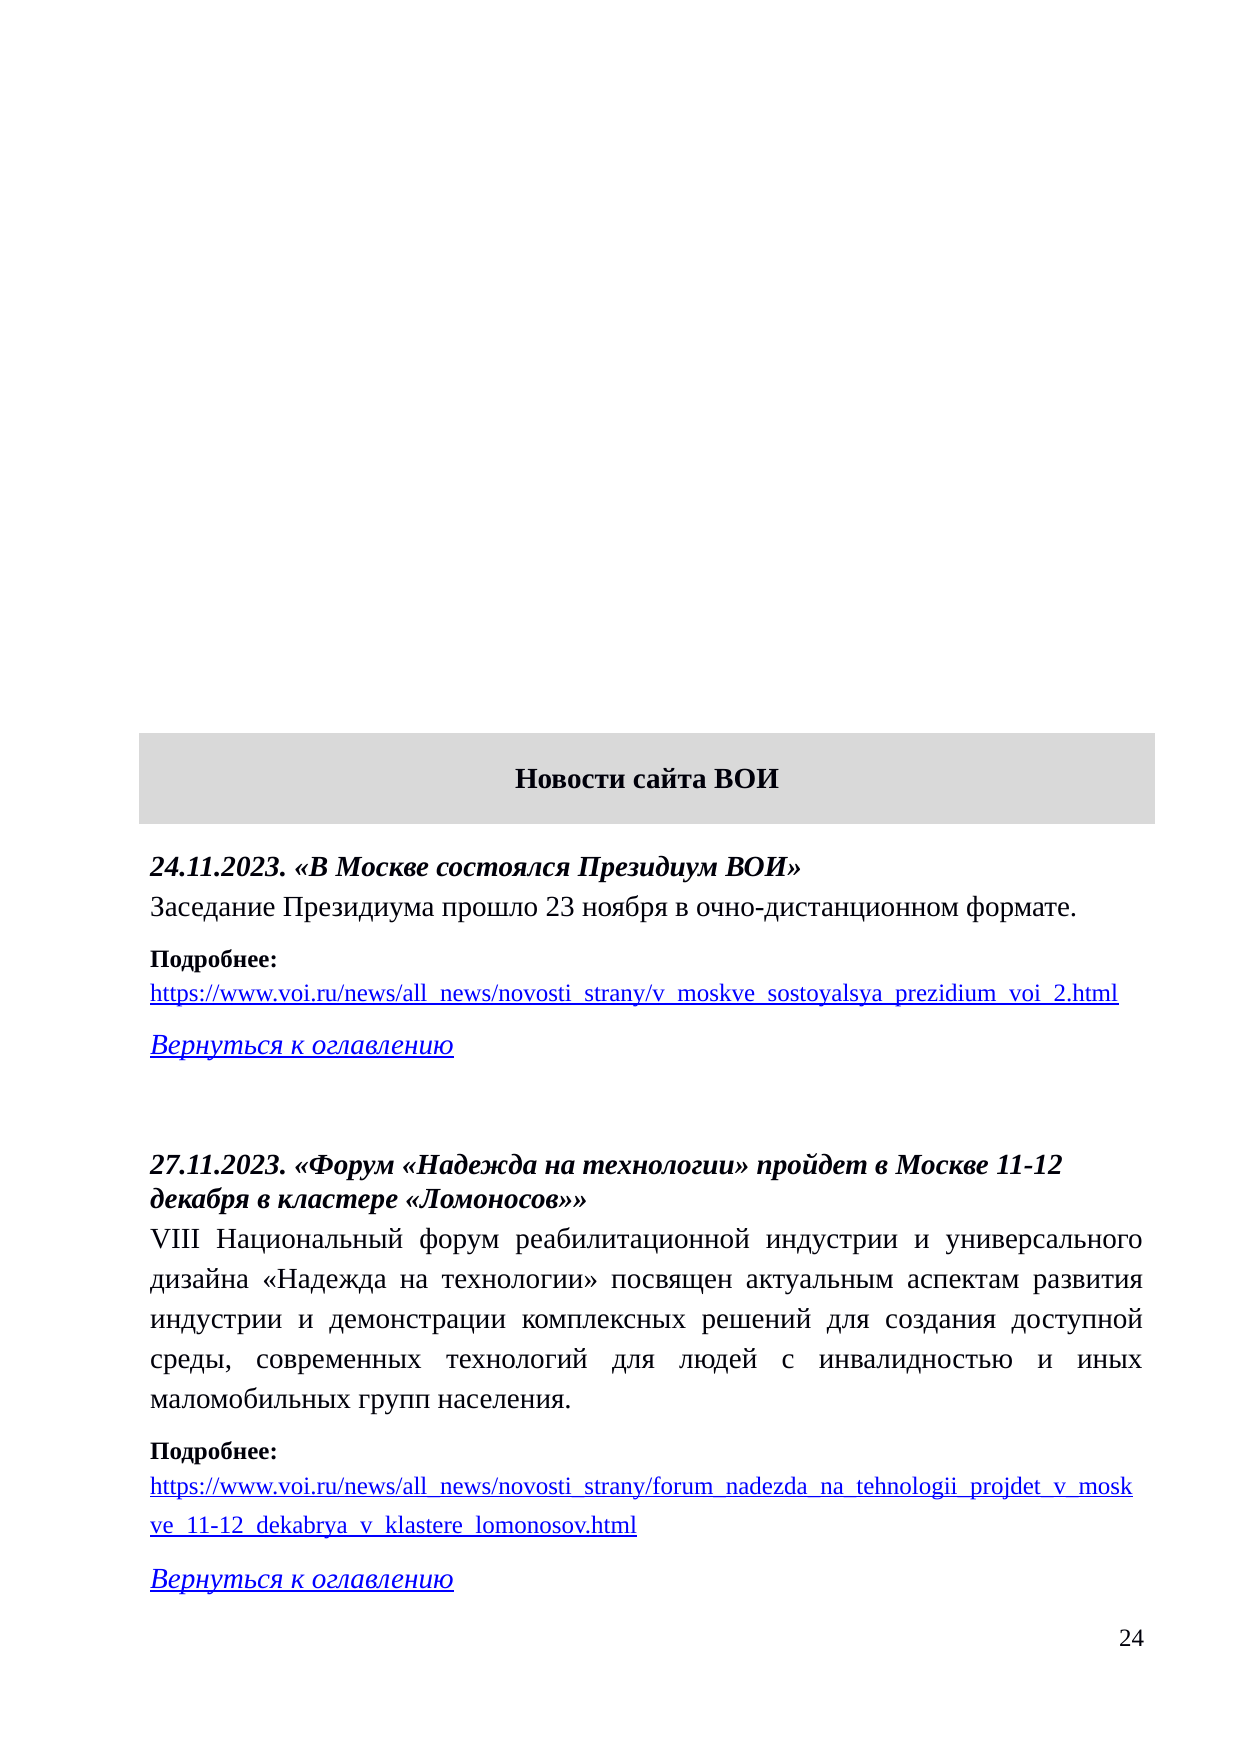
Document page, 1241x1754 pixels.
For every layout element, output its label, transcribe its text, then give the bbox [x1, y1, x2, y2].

list Подробнее: https://www.voi.ru/news/all_news/novosti_strany/forum_nadezda_na_tehnologii_projdet_v_moskve_11-12_dekabrya_v_klastere_lomonosov.html [150, 1436, 1144, 1540]
table_header Новости сайта ВОИ [139, 733, 1155, 824]
list Подробнее: https://www.voi.ru/news/all_news/novosti_strany/v_moskve_sostoyalsya_prezidium_voi_2.html [150, 944, 1144, 1007]
list Заседание Президиума прошло 23 ноября в очно-дистанционном формате. [150, 889, 1144, 923]
text Вернуться к оглавлению [150, 1561, 1144, 1594]
subtitle 24.11.2023. «В Москве состоялся Президиум ВОИ» [150, 849, 1144, 883]
list VIII Национальный форум реабилитационной индустрии и универсального дизайна «Надежда на технологии» посвящен актуальным аспектам развития индустрии и демонстрации комплексных решений для создания доступной среды, современных технологий для людей с инвалидностью и иных маломобильных групп населения. [150, 1221, 1144, 1415]
subtitle 27.11.2023. «Форум «Надежда на технологии» пройдет в Москве 11-12 декабря в кластере «Ломоносов»» [150, 1147, 1144, 1214]
text Вернуться к оглавлению [150, 1027, 1144, 1061]
